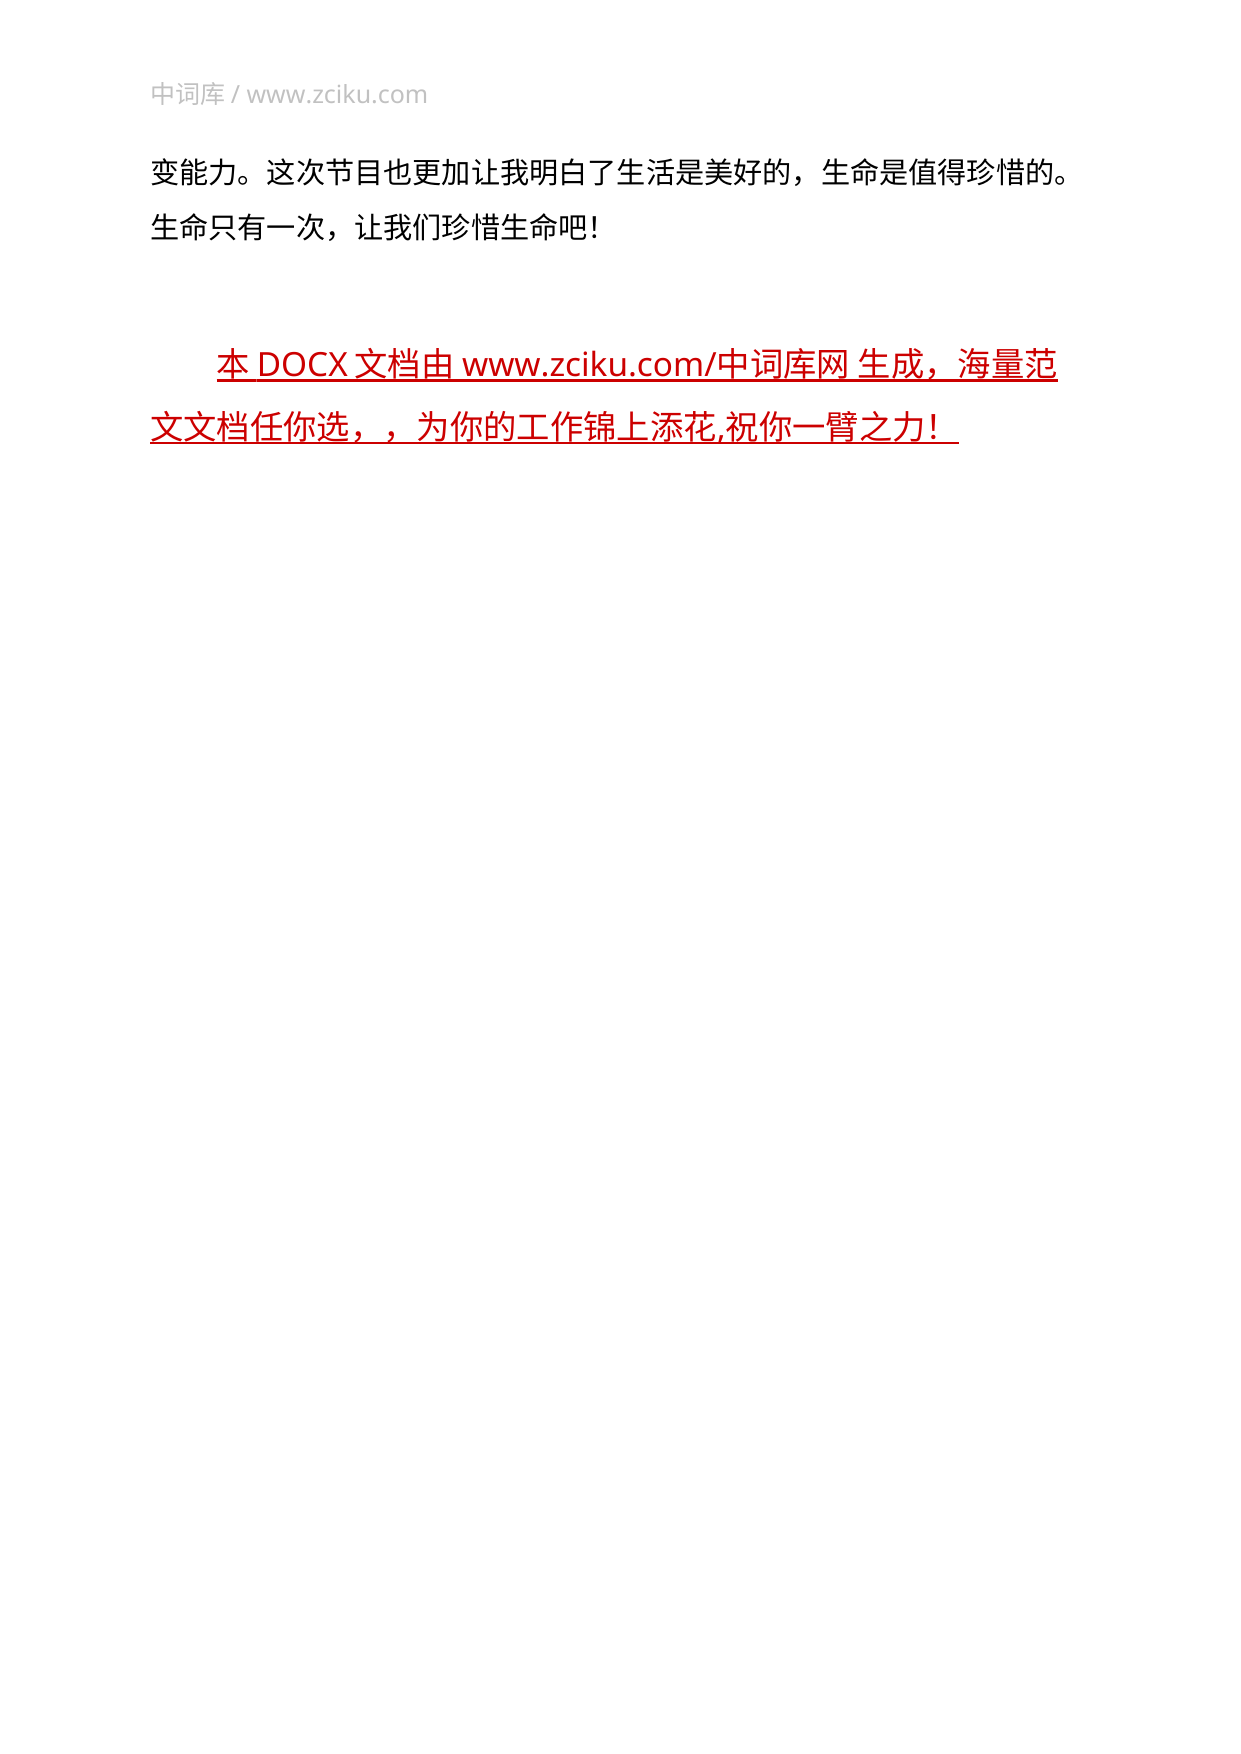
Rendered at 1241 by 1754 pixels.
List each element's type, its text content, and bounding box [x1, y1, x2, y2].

text 本DOCX文档由 www.zciku.com/中词库网 生成，海量范文文档任你选，，为你的工作锦上添花,祝你一臂之力！ [150, 338, 1090, 449]
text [150, 150, 1090, 247]
